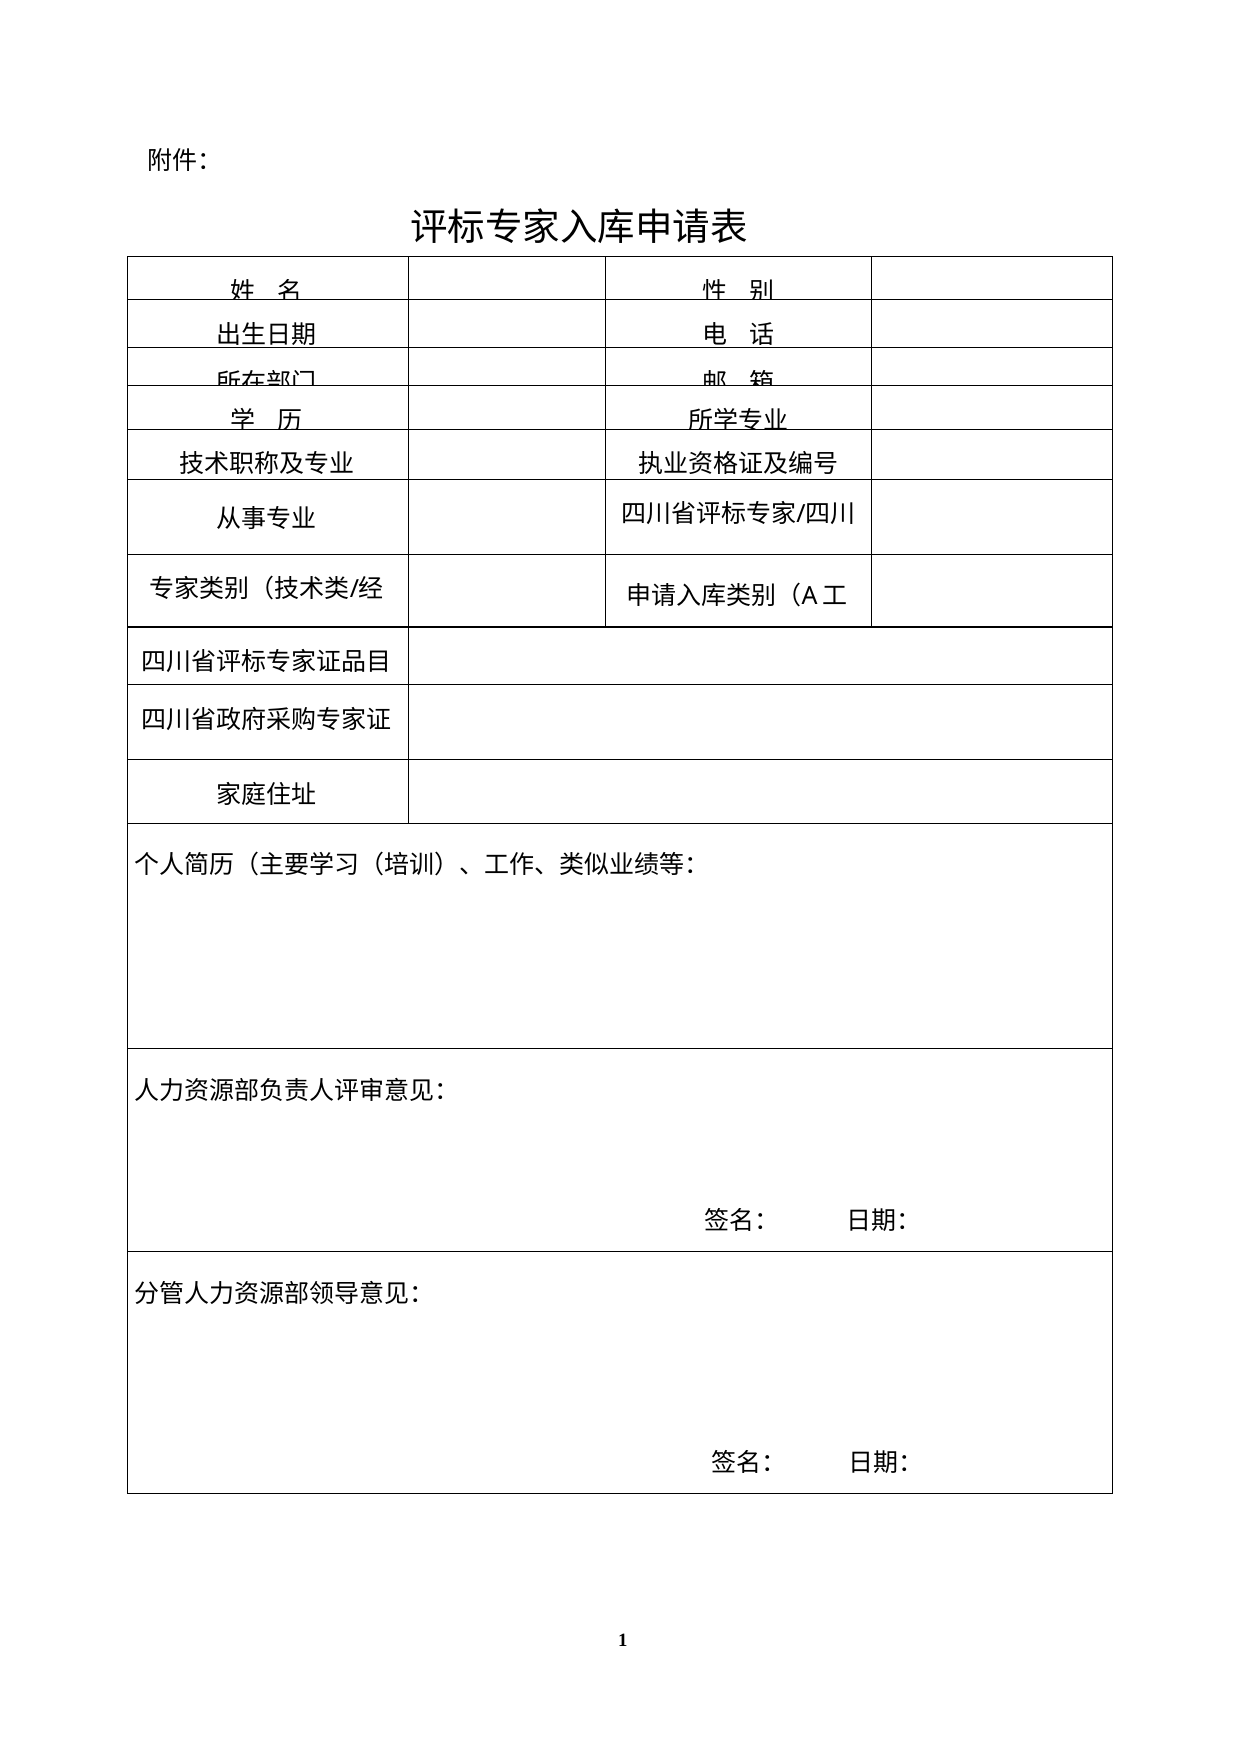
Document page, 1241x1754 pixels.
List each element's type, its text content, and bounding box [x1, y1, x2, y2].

table_cell 从事专业 [128, 480, 408, 553]
table_cell 四川省评标专家证品目 [128, 628, 408, 684]
table_header 性 别 [606, 257, 871, 299]
table_cell [409, 300, 605, 347]
table_cell [409, 480, 605, 553]
text 评标专家入库申请表 [148, 191, 1092, 256]
table_cell 专家类别（技术类/经济） [128, 555, 408, 626]
table_header [409, 257, 605, 299]
table_cell [872, 348, 1112, 385]
table_cell 所学专业 [606, 386, 871, 428]
table_cell [409, 685, 1112, 759]
text 附件： [148, 126, 1092, 191]
table_cell [872, 555, 1112, 626]
table_cell 分管人力资源部领导意见： 签名： 日期： [128, 1252, 1112, 1493]
table_cell 所在部门 [128, 348, 408, 385]
table_cell [409, 628, 1112, 684]
table_cell [409, 348, 605, 385]
table_cell 出生日期 [128, 300, 408, 347]
table_cell 邮 箱 [606, 348, 871, 385]
table_header [872, 257, 1112, 299]
table_cell 执业资格证及编号 [606, 430, 871, 478]
table_cell 个人简历（主要学习（培训）、工作、类似业绩等： 签名： 日期： [128, 824, 1112, 1048]
table_cell 技术职称及专业 [128, 430, 408, 478]
table_cell [872, 480, 1112, 553]
table_cell 四川省评标专家/四川省政府采购专家及编号 [606, 480, 871, 553]
table_cell [409, 386, 605, 428]
table_cell [409, 555, 605, 626]
table_cell [409, 760, 1112, 823]
table_cell [409, 430, 605, 478]
table_cell 人力资源部负责人评审意见： 签名： 日期： [128, 1049, 1112, 1251]
table_cell 学 历 [128, 386, 408, 428]
table_cell [872, 430, 1112, 478]
table_cell 家庭住址 [128, 760, 408, 823]
table_cell 四川省政府采购专家证品目 [128, 685, 408, 759]
table_cell 电 话 [606, 300, 871, 347]
table_cell 申请入库类别（A工程、B货物、C服务类） [606, 555, 871, 626]
table_cell [872, 300, 1112, 347]
table_header 姓 名 [128, 257, 408, 299]
table_cell [872, 386, 1112, 428]
